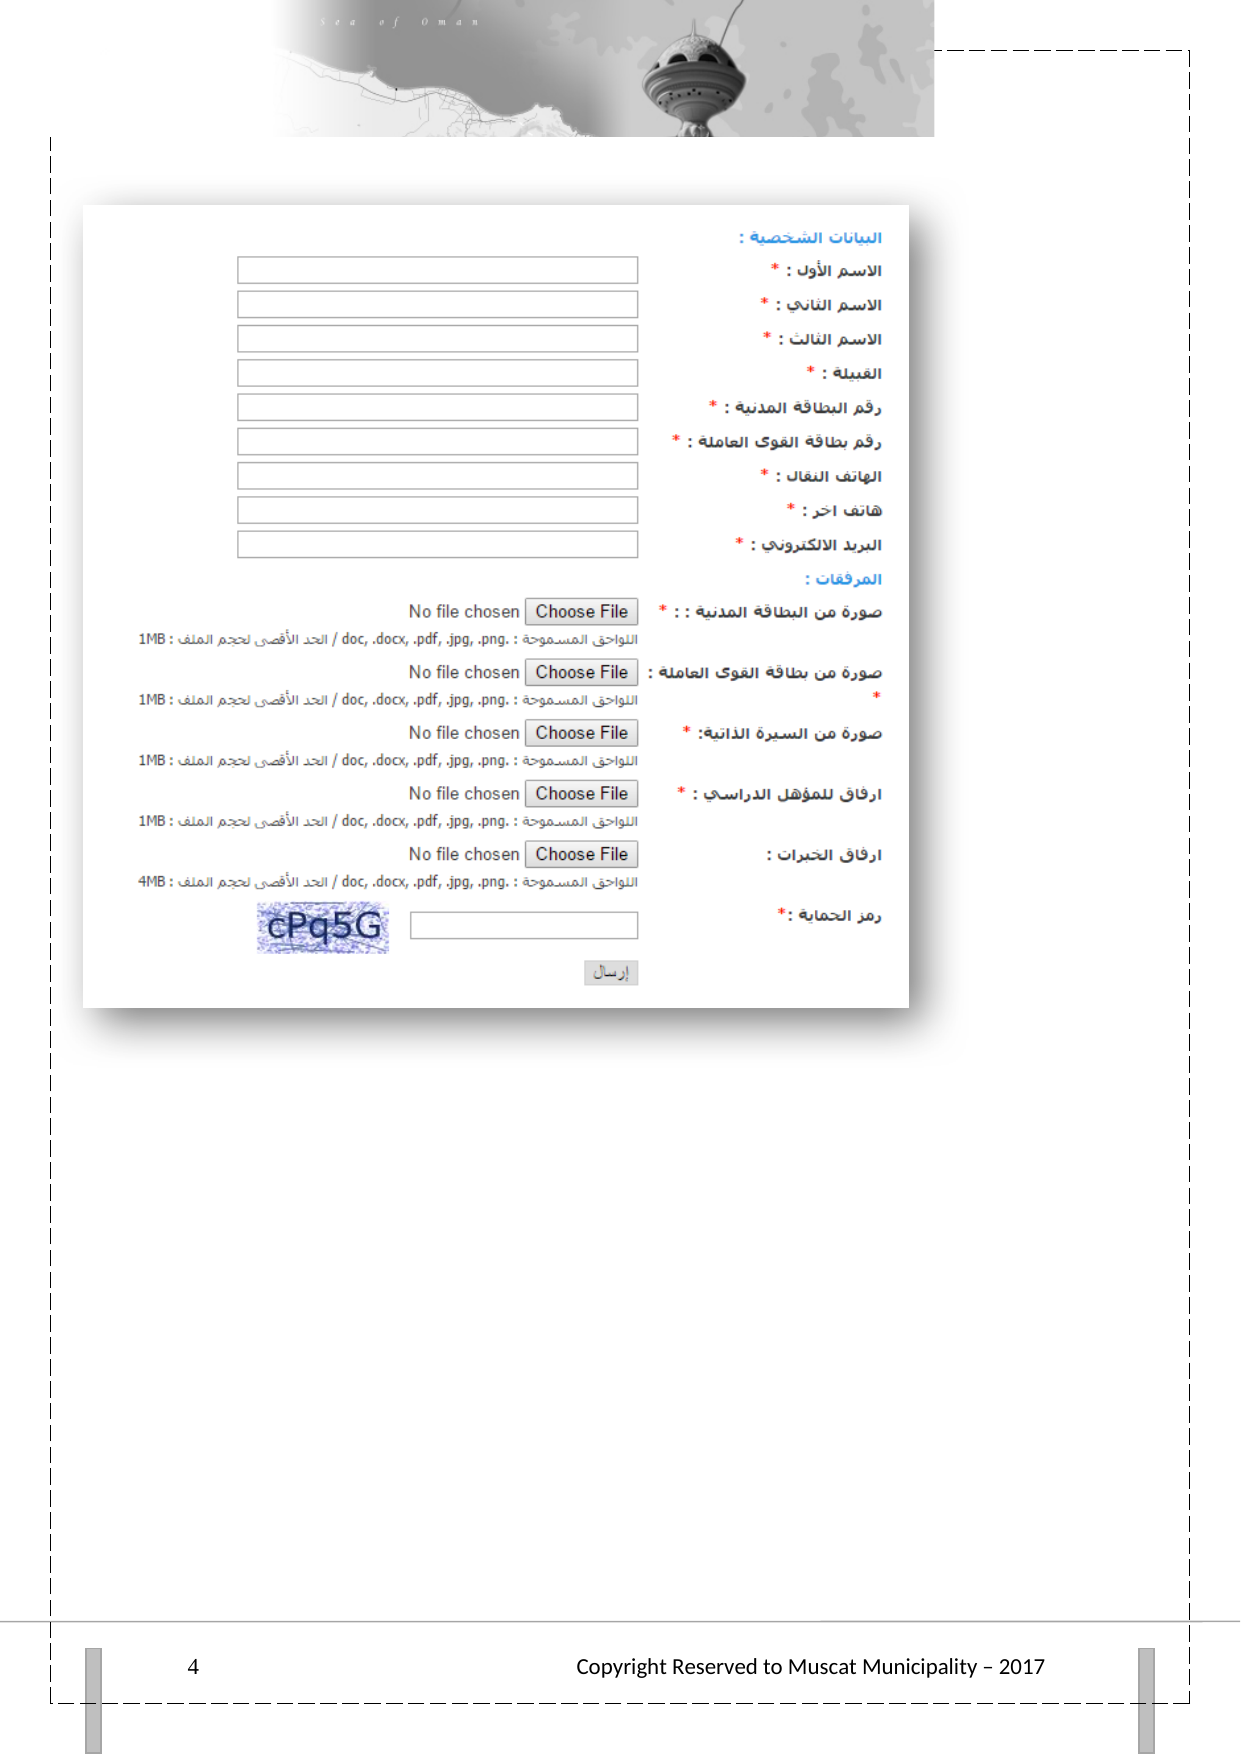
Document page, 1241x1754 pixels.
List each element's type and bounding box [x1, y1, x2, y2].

picture [0, 0, 934, 137]
picture [83, 205, 909, 1008]
